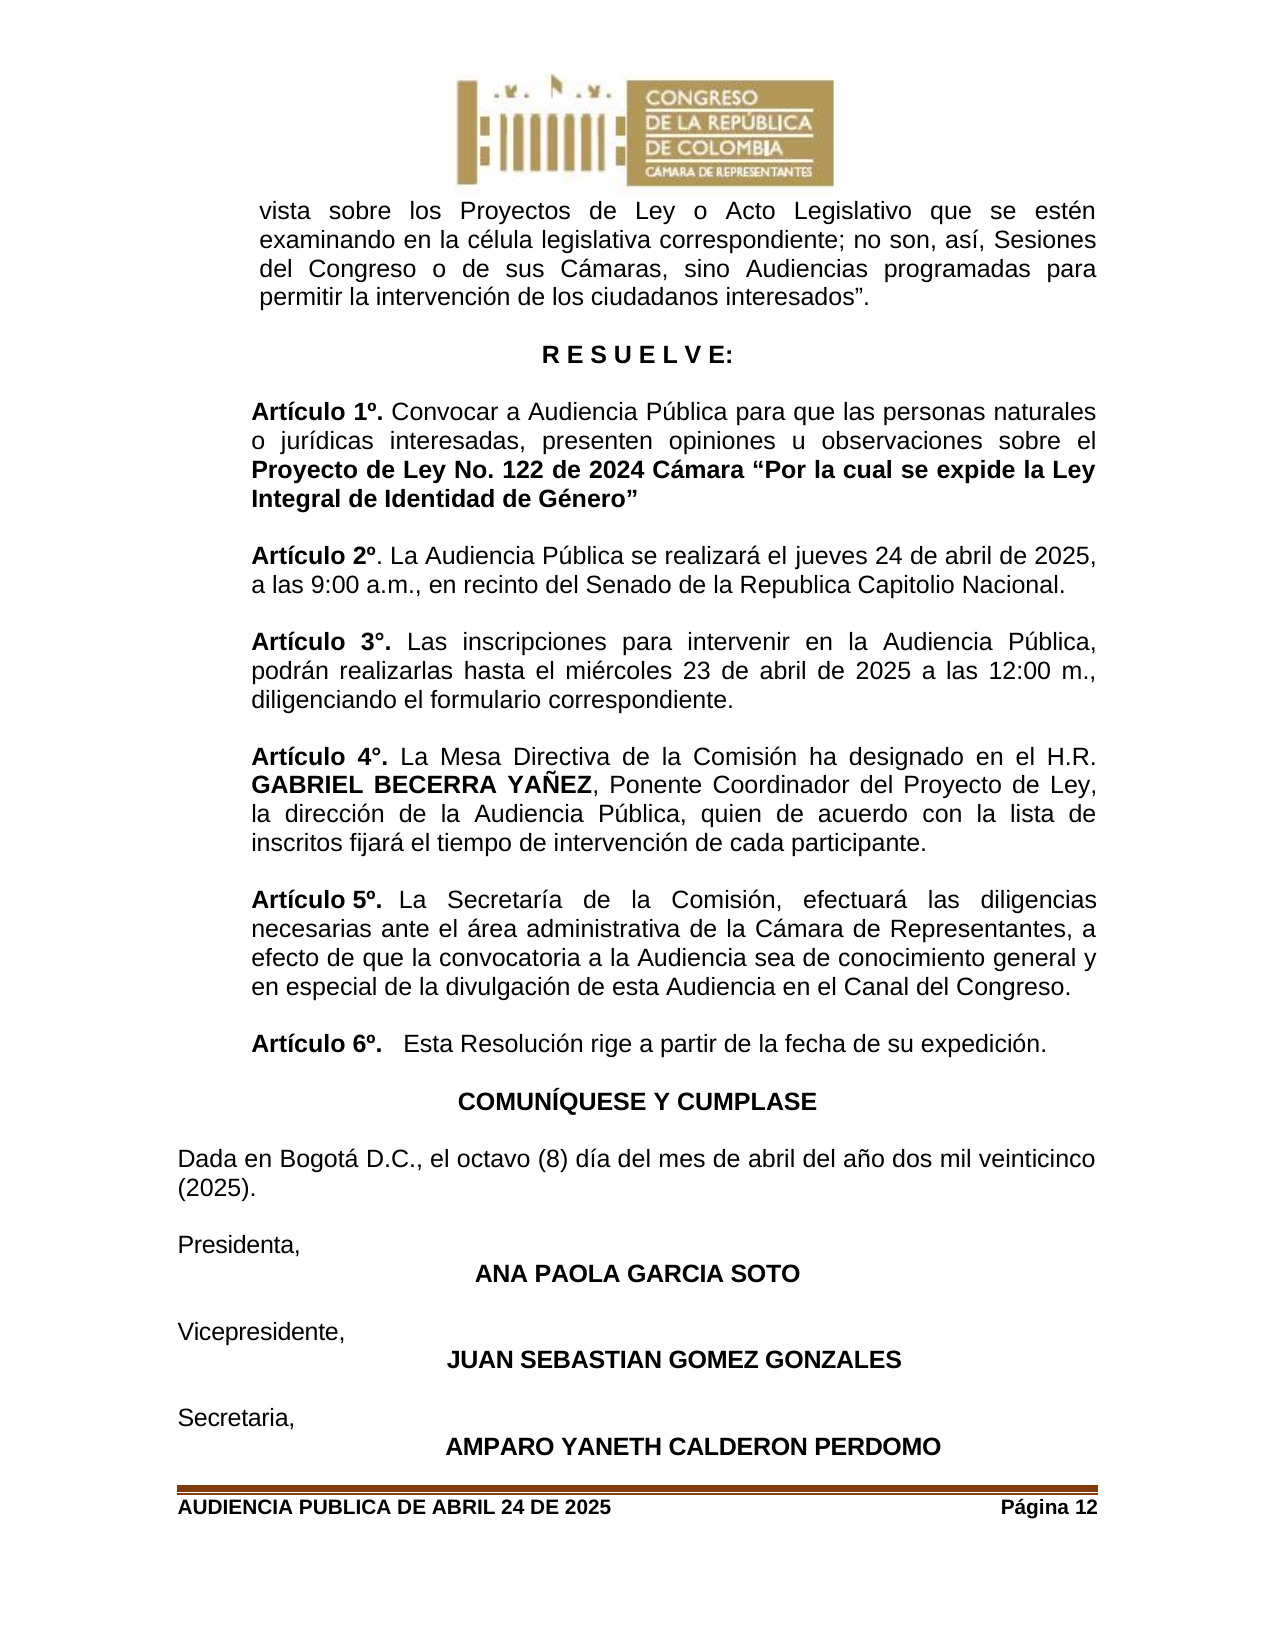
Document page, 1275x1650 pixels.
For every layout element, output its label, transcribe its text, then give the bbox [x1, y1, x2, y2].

text Secretaria, [177, 1403, 1098, 1432]
text JUAN SEBASTIAN GOMEZ GONZALES [177, 1345, 1098, 1374]
text Dada en Bogotá D.C., el octavo (8) día del mes de abril del año dos mil veinticinco (2025). [177, 1144, 1098, 1202]
text R E S U E L V E: [177, 340, 1098, 369]
text Artículo 1º. Convocar a Audiencia Pública para que las personas naturales o jurídicas interesadas, presenten opiniones u observaciones sobre el Proyecto de Ley No. 122 de 2024 Cámara “Por la cual se expide la Ley Integral de Identidad de Género” [251, 397, 1098, 512]
text Artículo 3°. Las inscripciones para intervenir en la Audiencia Pública, podrán realizarlas hasta el miércoles 23 de abril de 2025 a las 12:00 m., diligenciando el formulario correspondiente. [251, 627, 1098, 714]
text ANA PAOLA GARCIA SOTO [177, 1259, 1098, 1288]
text COMUNÍQUESE Y CUMPLASE [177, 1087, 1098, 1115]
text Artículo 5º. La Secretaría de la Comisión, efectuará las diligencias necesarias ante el área administrativa de la Cámara de Representantes, a efecto de que la convocatoria a la Audiencia sea de conocimiento general y en especial de la divulgación de esta Audiencia en el Canal del Congreso. [251, 885, 1098, 1000]
text Vicepresidente, [177, 1317, 1098, 1345]
text AMPARO YANETH CALDERON PERDOMO [325, 1432, 1098, 1460]
text Presidenta, [177, 1230, 1098, 1259]
text Artículo 2º. La Audiencia Pública se realizará el jueves 24 de abril de 2025, a las 9:00 a.m., en recinto del Senado de la Republica Capitolio Nacional. [251, 541, 1098, 599]
text Artículo 6º. Esta Resolución rige a partir de la fecha de su expedición. [251, 1029, 1098, 1058]
picture [430, 73, 845, 197]
text Artículo 4°. La Mesa Directiva de la Comisión ha designado en el H.R. GABRIEL BECERRA YAÑEZ, Ponente Coordinador del Proyecto de Ley, la dirección de la Audiencia Pública, quien de acuerdo con la lista de inscritos fijará el tiempo de intervención de cada participante. [251, 742, 1098, 857]
